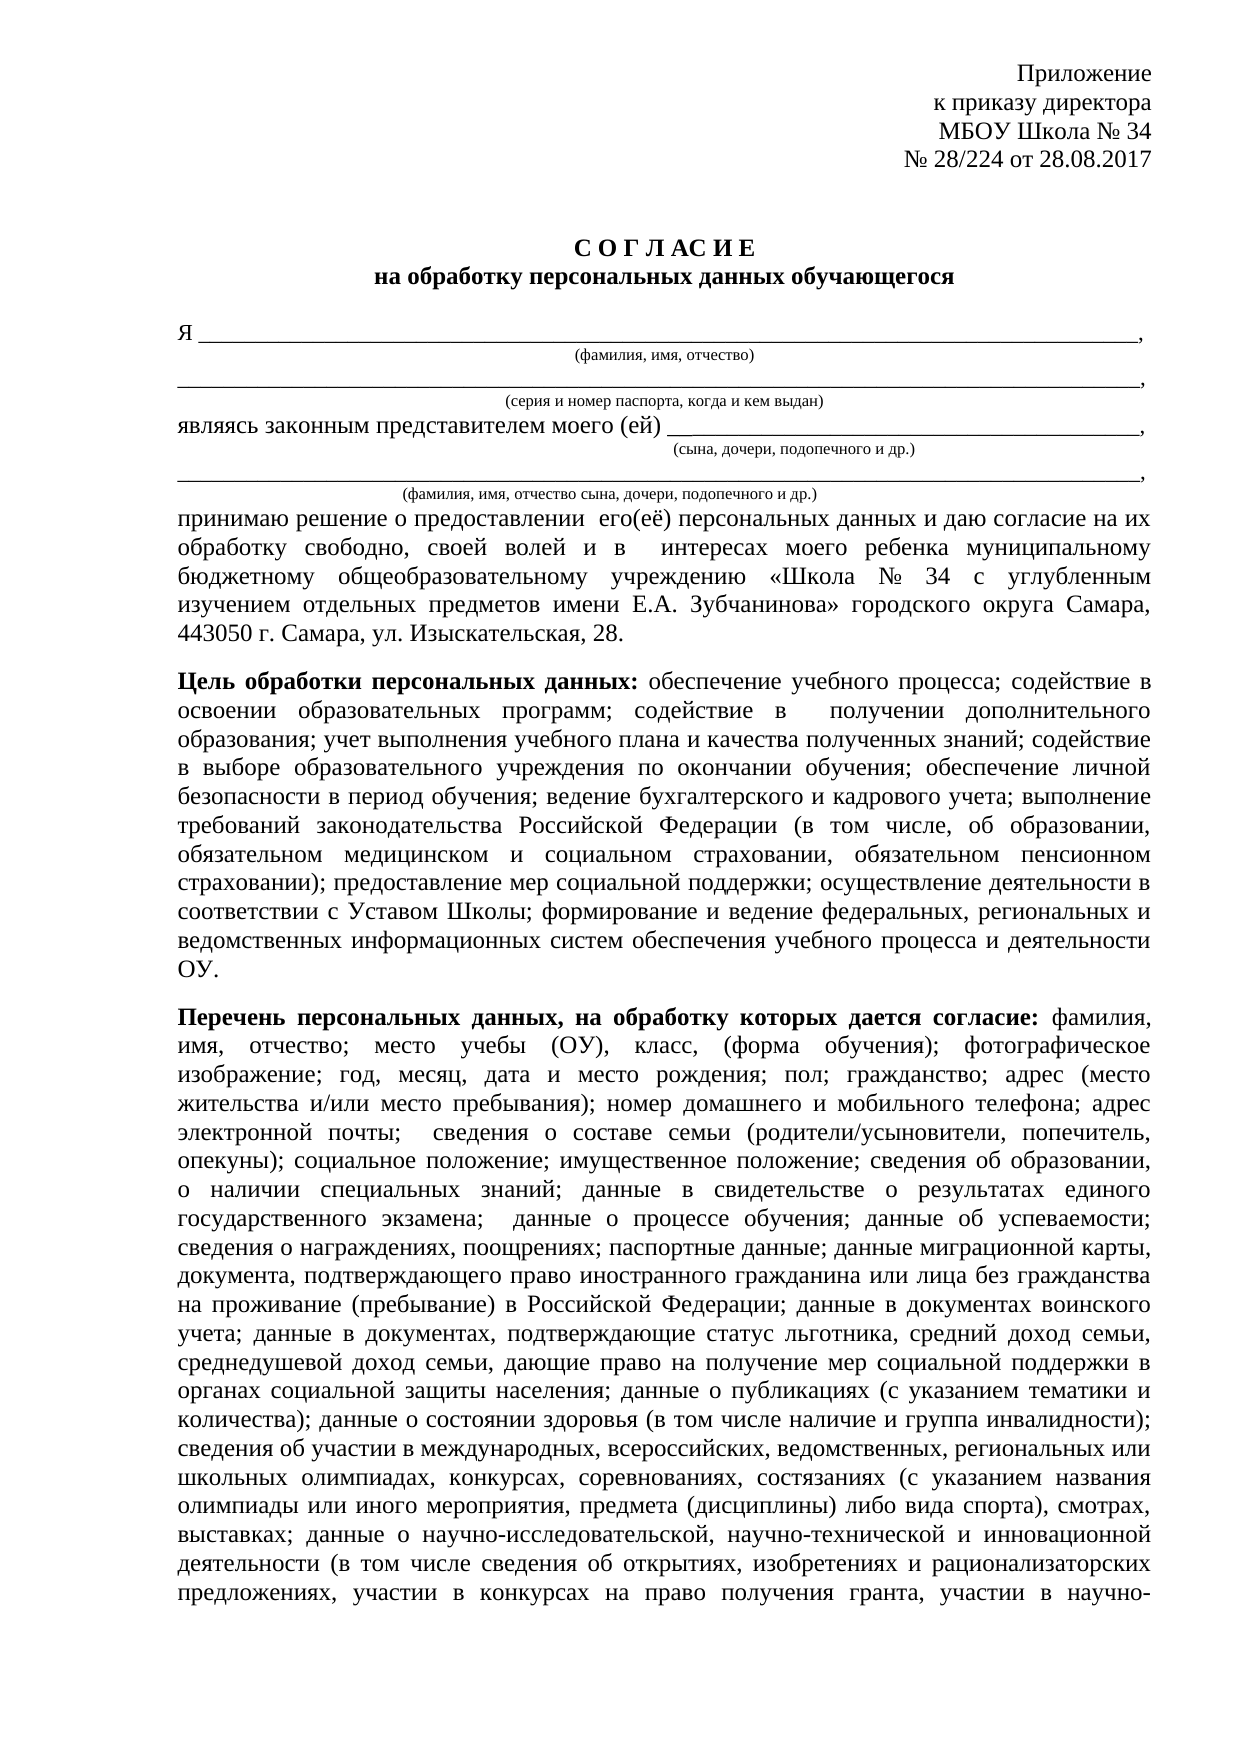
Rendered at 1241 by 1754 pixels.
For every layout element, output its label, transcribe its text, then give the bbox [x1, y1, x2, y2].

text МБОУ Школа № 34 [886, 116, 1152, 144]
text (серия и номер паспорта, когда и кем выдан) [177, 391, 1152, 410]
text ____________________________________________________________________________________, [177, 364, 1152, 391]
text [177, 1002, 1152, 1605]
text С О Г Л АС И Е [177, 233, 1152, 261]
text (фамилия, имя, отчество) [177, 345, 1152, 364]
text Я __________________________________________________________________________________, [177, 319, 1152, 345]
text Цель обработки персональных данных: обеспечение учебного процесса; содействие в освоении образовательных программ; содействие в получении дополнительного образования; учет выполнения учебного плана и качества полученных знаний; содействие в выборе образовательного учреждения по окончании обучения; обеспечение личной безопасности в период обучения; ведение бухгалтерского и кадрового учета; выполнение требований законодательства Российской Федерации (в том числе, об образовании, обязательном медицинском и социальном страховании, обязательном пенсионном страховании); предоставление мер социальной поддержки; осуществление деятельности в соответствии с Уставом Школы; формирование и ведение федеральных, региональных и ведомственных информационных систем обеспечения учебного процесса и деятельности ОУ. [177, 666, 1152, 982]
text (фамилия, имя, отчество сына, дочери, подопечного и др.) [177, 484, 1152, 503]
text к приказу директора [886, 87, 1152, 116]
text Приложение [177, 58, 1152, 87]
text принимаю решение о предоставлении его(её) персональных данных и даю согласие на их обработку свободно, своей волей и в интересах моего ребенка муниципальному бюджетному общеобразовательному учреждению «Школа № 34 с углубленным изучением отдельных предметов имени Е.А. Зубчанинова» городского округа Самара, 443050 г. Самара, ул. Изыскательская, 28. [177, 503, 1152, 647]
text ____________________________________________________________________________________, [177, 458, 1152, 484]
text на обработку персональных данных обучающегося [177, 261, 1152, 290]
text № 28/224 от 28.08.2017 [886, 144, 1152, 173]
text (сына, дочери, подопечного и др.) [177, 439, 1152, 458]
text являясь законным представителем моего (ей) _________________________________________, [177, 410, 1152, 439]
